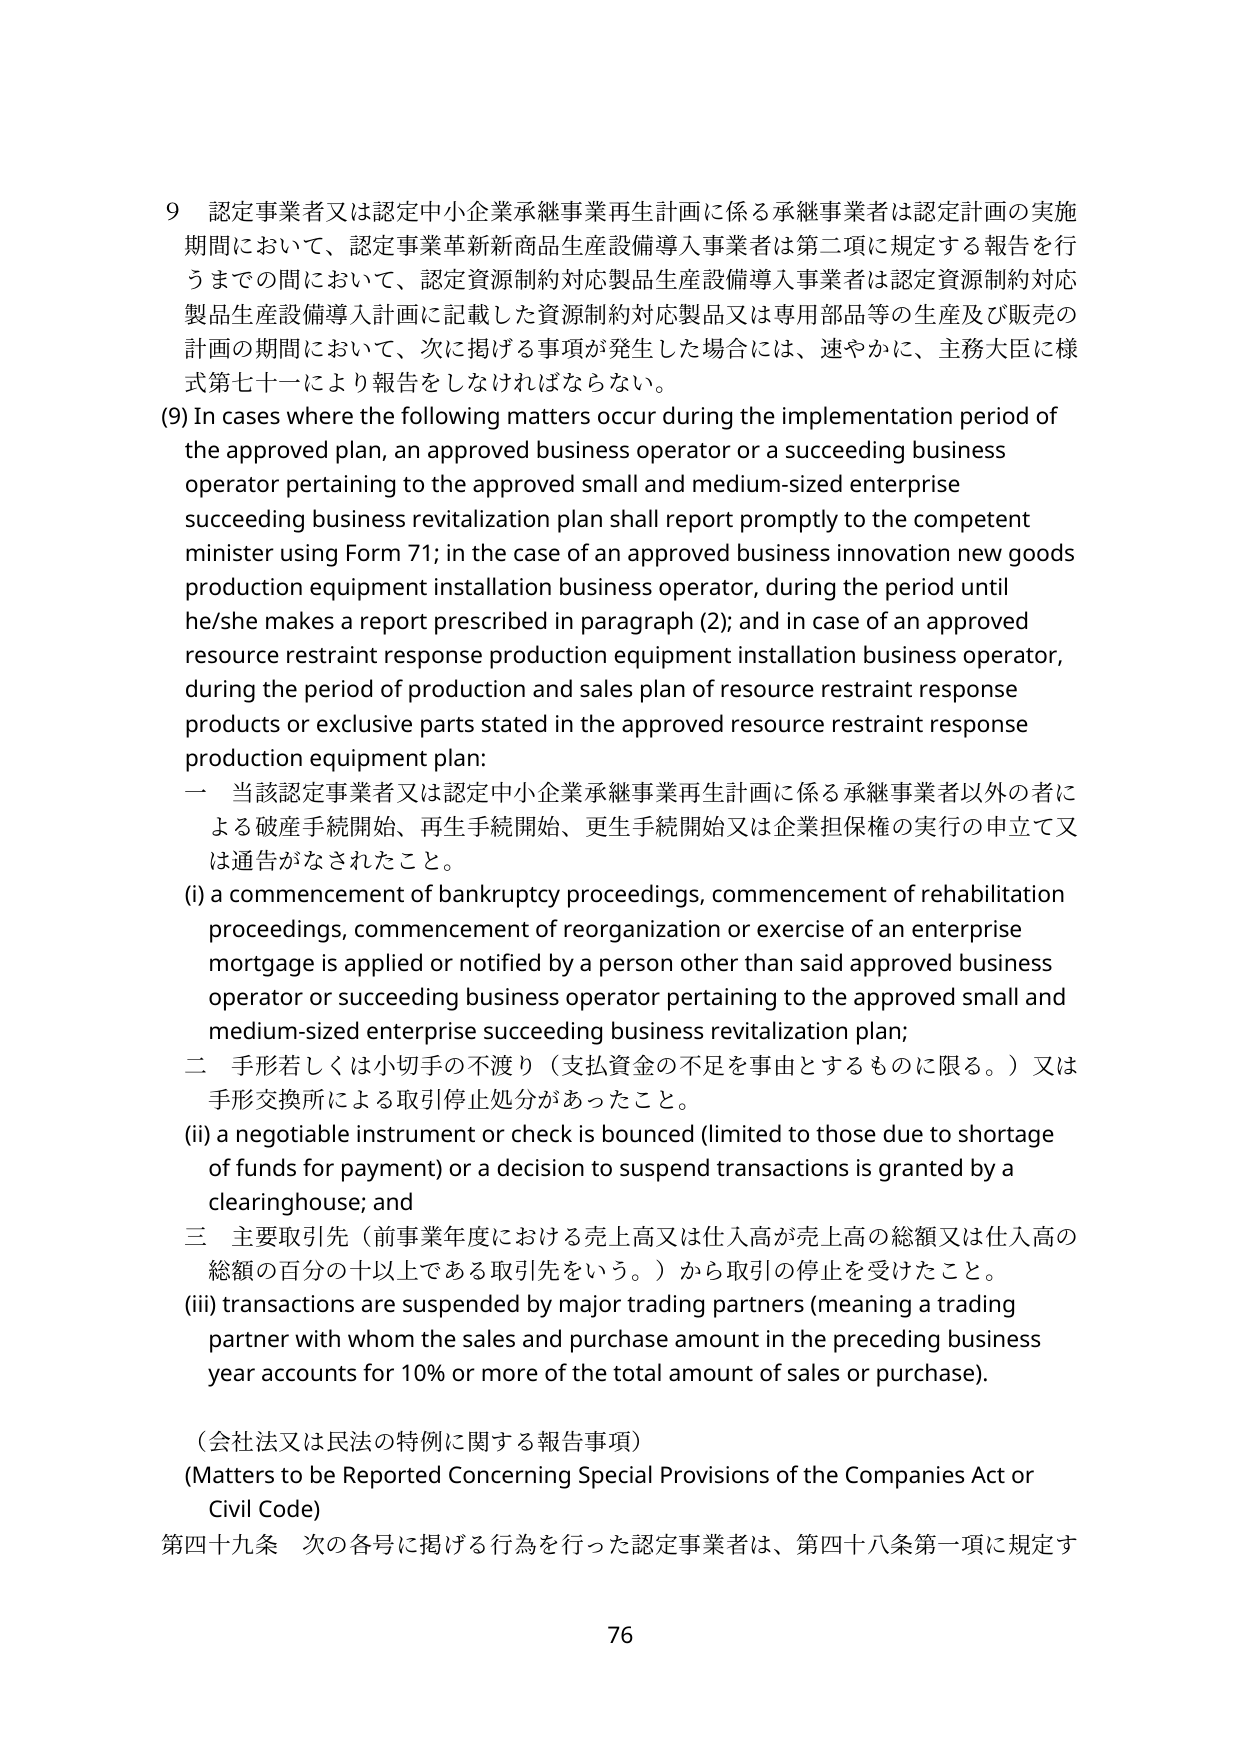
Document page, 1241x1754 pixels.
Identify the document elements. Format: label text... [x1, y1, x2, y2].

text (iii) transactions are suspended by major trading partners (meaning a trading partner with whom the sales and purchase amount in the preceding business year accounts for 10% or more of the total amount of sales or purchase). [184, 1287, 1079, 1389]
text （会社法又は民法の特例に関する報告事項） [184, 1424, 1079, 1458]
text (ii) a negotiable instrument or check is bounced (limited to those due to shortage of funds for payment) or a decision to suspend transactions is granted by a clearinghouse; and [184, 1116, 1079, 1219]
text ９ 認定事業者又は認定中小企業承継事業再生計画に係る承継事業者は認定計画の実施期間において、認定事業革新新商品生産設備導入事業者は第二項に規定する報告を行うまでの間において、認定資源制約対応製品生産設備導入事業者は認定資源制約対応製品生産設備導入計画に記載した資源制約対応製品又は専用部品等の生産及び販売の計画の期間において、次に掲げる事項が発生した場合には、速やかに、主務大臣に様式第七十一により報告をしなければならない。 [161, 194, 1079, 399]
text (i) a commencement of bankruptcy proceedings, commencement of rehabilitation proceedings, commencement of reorganization or exercise of an enterprise mortgage is applied or notified by a person other than said approved business operator or succeeding business operator pertaining to the approved small and medium-sized enterprise succeeding business revitalization plan; [184, 877, 1079, 1048]
text 二 手形若しくは小切手の不渡り（支払資金の不足を事由とするものに限る。）又は手形交換所による取引停止処分があったこと。 [184, 1048, 1079, 1116]
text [161, 1526, 1079, 1560]
text 三 主要取引先（前事業年度における売上高又は仕入高が売上高の総額又は仕入高の総額の百分の十以上である取引先をいう。）から取引の停止を受けたこと。 [184, 1219, 1079, 1287]
text 一 当該認定事業者又は認定中小企業承継事業再生計画に係る承継事業者以外の者による破産手続開始、再生手続開始、更生手続開始又は企業担保権の実行の申立て又は通告がなされたこと。 [184, 774, 1079, 877]
text (Matters to be Reported Concerning Special Provisions of the Companies Act or Civil Code) [184, 1458, 1079, 1526]
text (9) In cases where the following matters occur during the implementation period of the approved plan, an approved business operator or a succeeding business operator pertaining to the approved small and medium-sized enterprise succeeding business revitalization plan shall report promptly to the competent minister using Form 71; in the case of an approved business innovation new goods production equipment installation business operator, during the period until he/she makes a report prescribed in paragraph (2); and in case of an approved resource restraint response production equipment installation business operator, during the period of production and sales plan of resource restraint response products or exclusive parts stated in the approved resource restraint response production equipment plan: [161, 399, 1079, 774]
